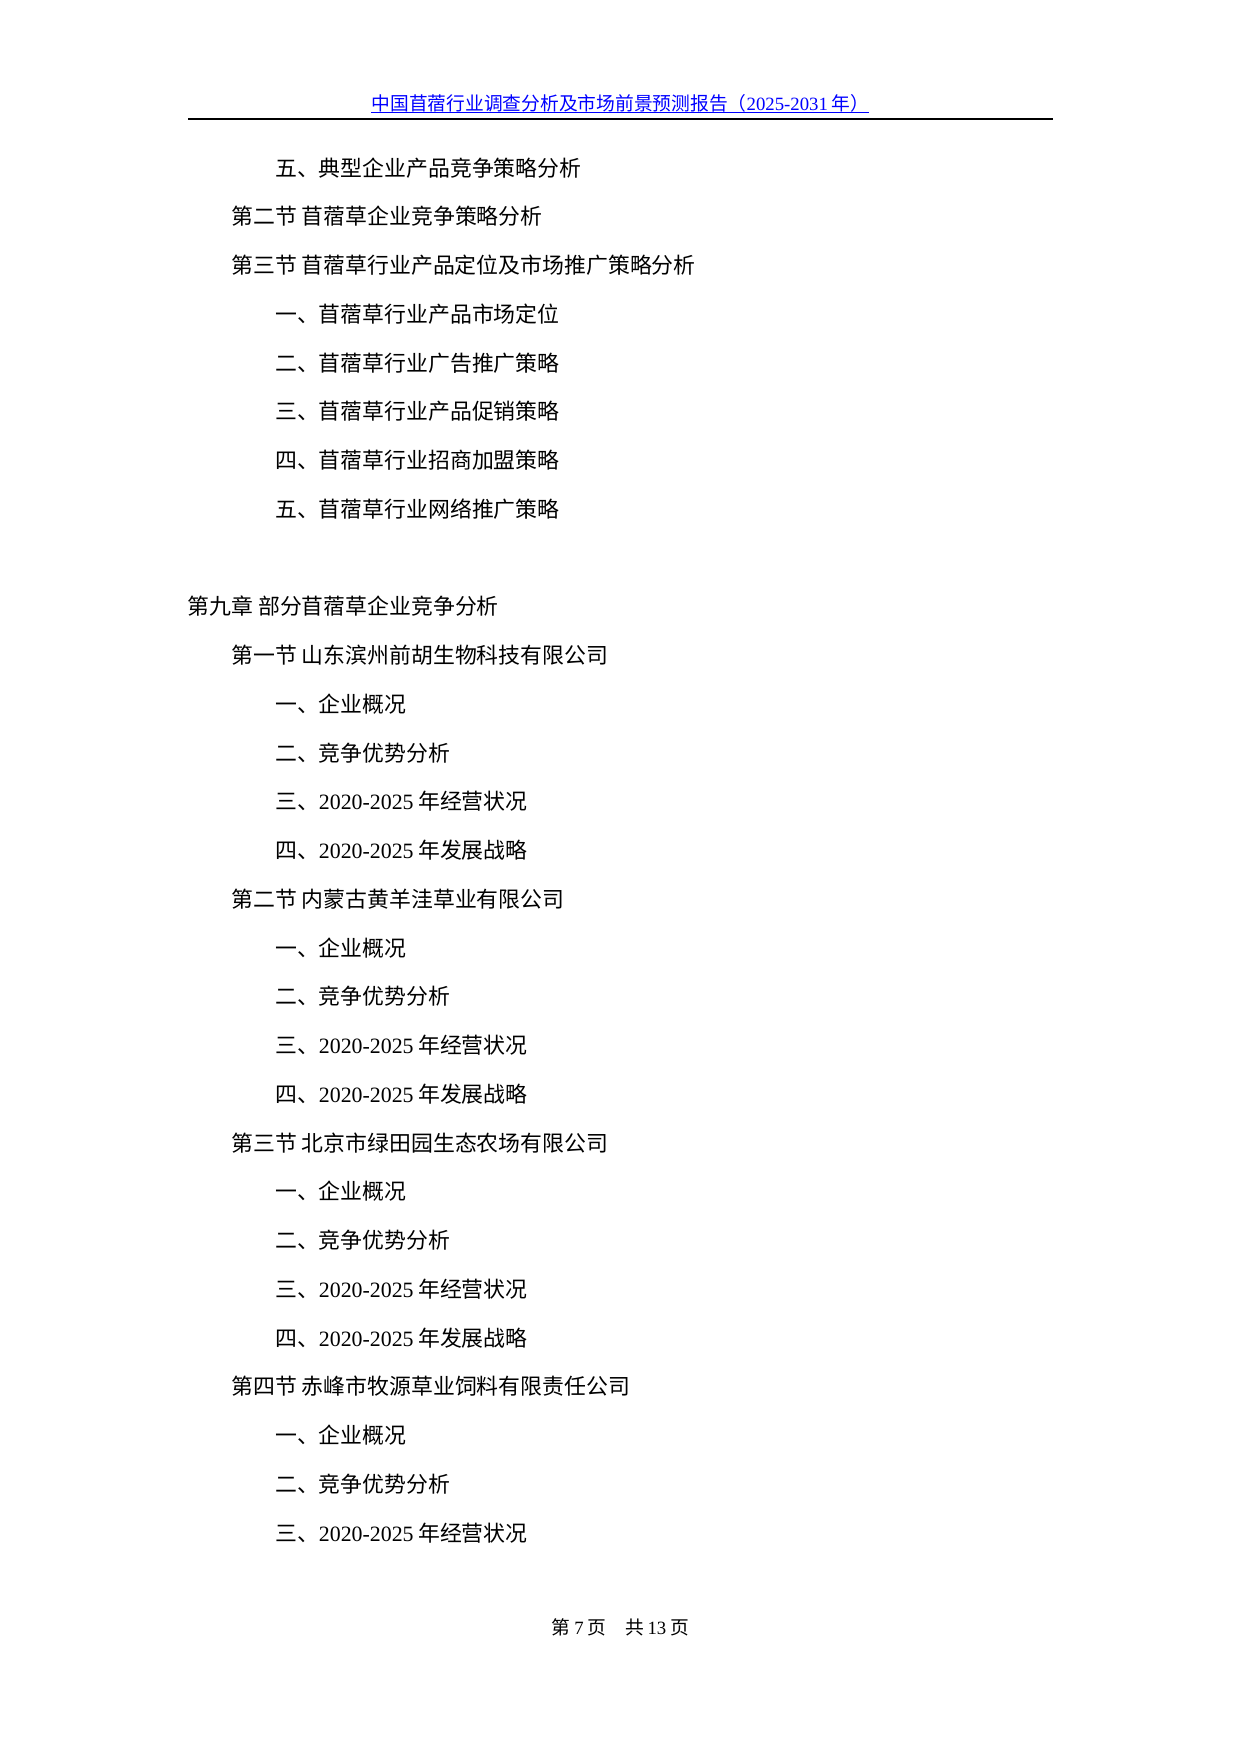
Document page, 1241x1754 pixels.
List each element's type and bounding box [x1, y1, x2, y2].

text [187, 150, 1053, 1548]
